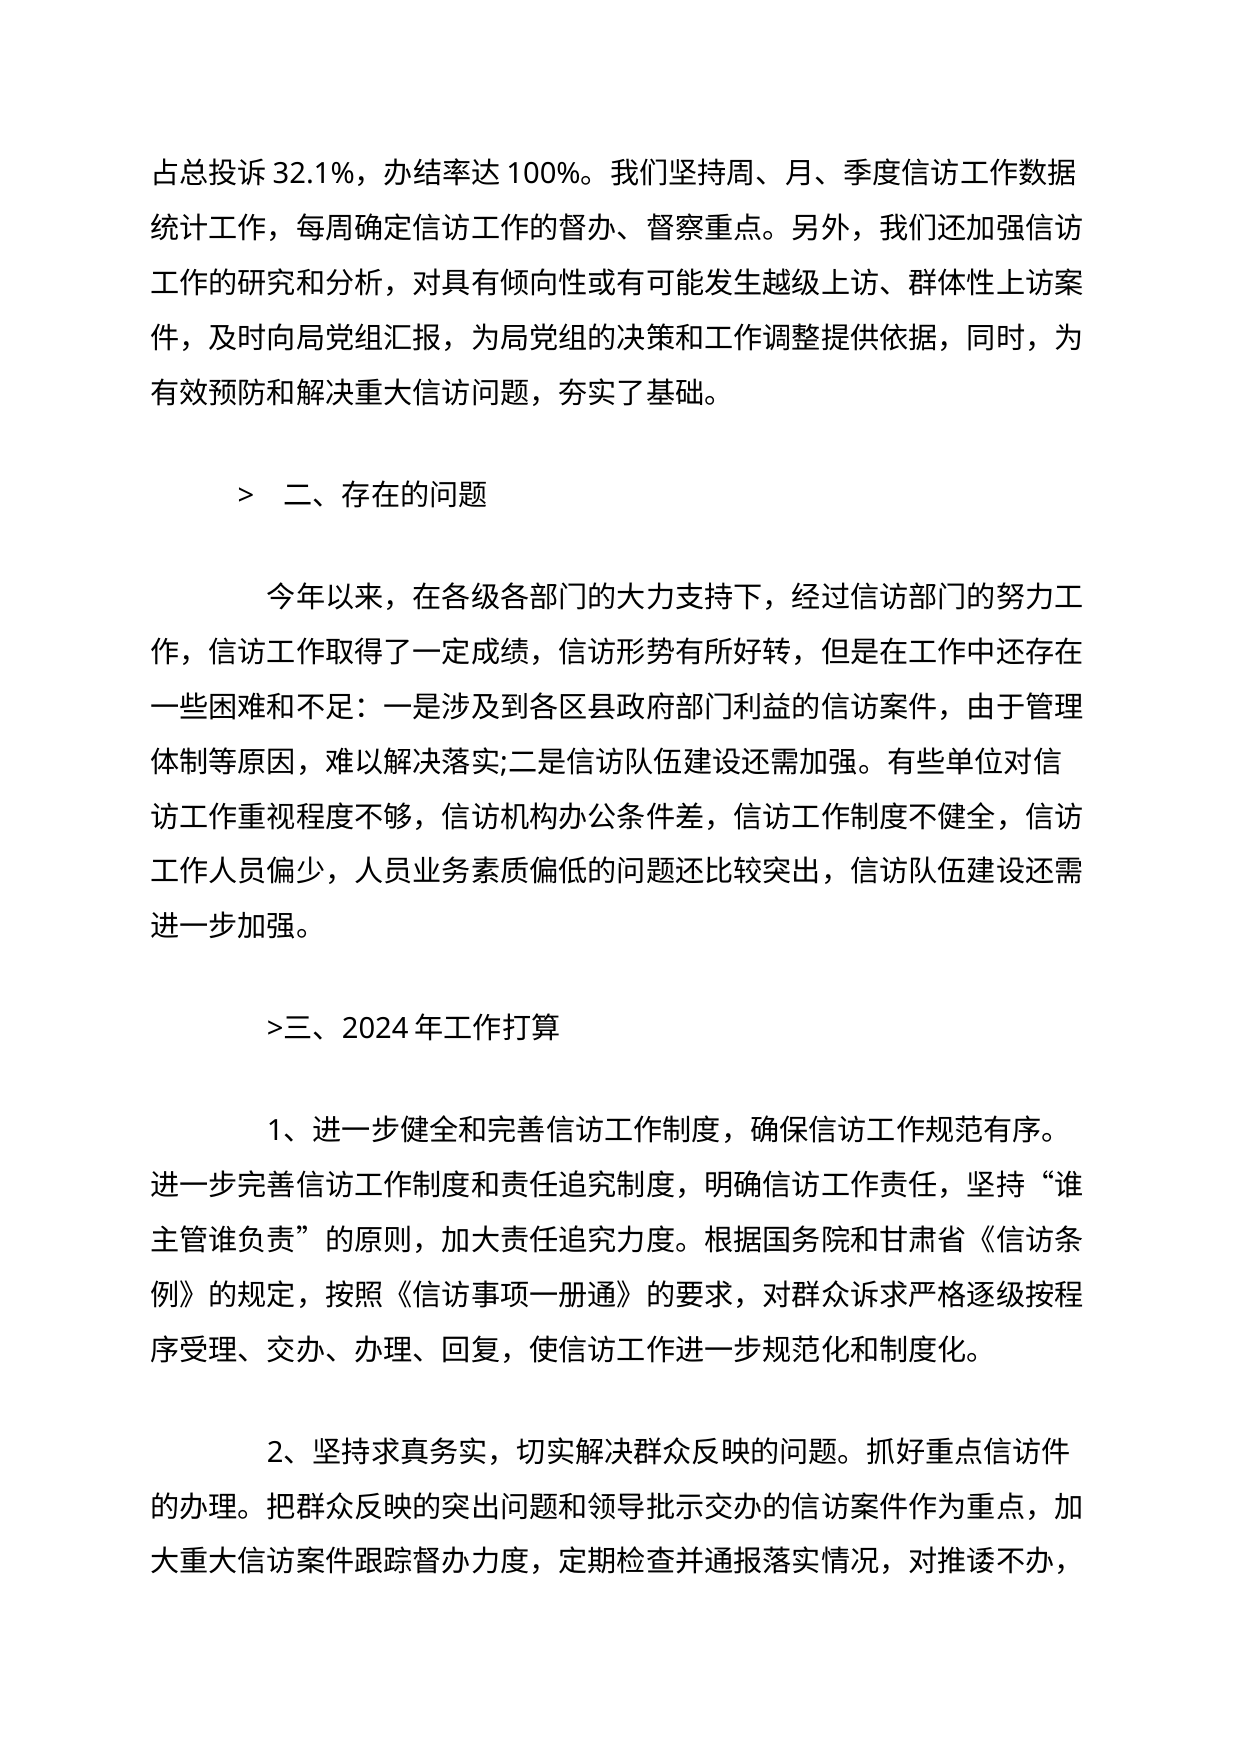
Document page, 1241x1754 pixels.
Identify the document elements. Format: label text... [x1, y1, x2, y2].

text >三、2024年工作打算 [150, 1005, 1090, 1047]
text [150, 1428, 1090, 1580]
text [150, 150, 1090, 412]
text > 二、存在的问题 [150, 471, 1090, 514]
text 今年以来，在各级各部门的大力支持下，经过信访部门的努力工作，信访工作取得了一定成绩，信访形势有所好转，但是在工作中还存在一些困难和不足：一是涉及到各区县政府部门利益的信访案件，由于管理体制等原因，难以解决落实;二是信访队伍建设还需加强。有些单位对信访工作重视程度不够，信访机构办公条件差，信访工作制度不健全，信访工作人员偏少，人员业务素质偏低的问题还比较突出，信访队伍建设还需进一步加强。 [150, 573, 1090, 945]
text 1、进一步健全和完善信访工作制度，确保信访工作规范有序。进一步完善信访工作制度和责任追究制度，明确信访工作责任，坚持“谁主管谁负责”的原则，加大责任追究力度。根据国务院和甘肃省《信访条例》的规定，按照《信访事项一册通》的要求，对群众诉求严格逐级按程序受理、交办、办理、回复，使信访工作进一步规范化和制度化。 [150, 1107, 1090, 1369]
